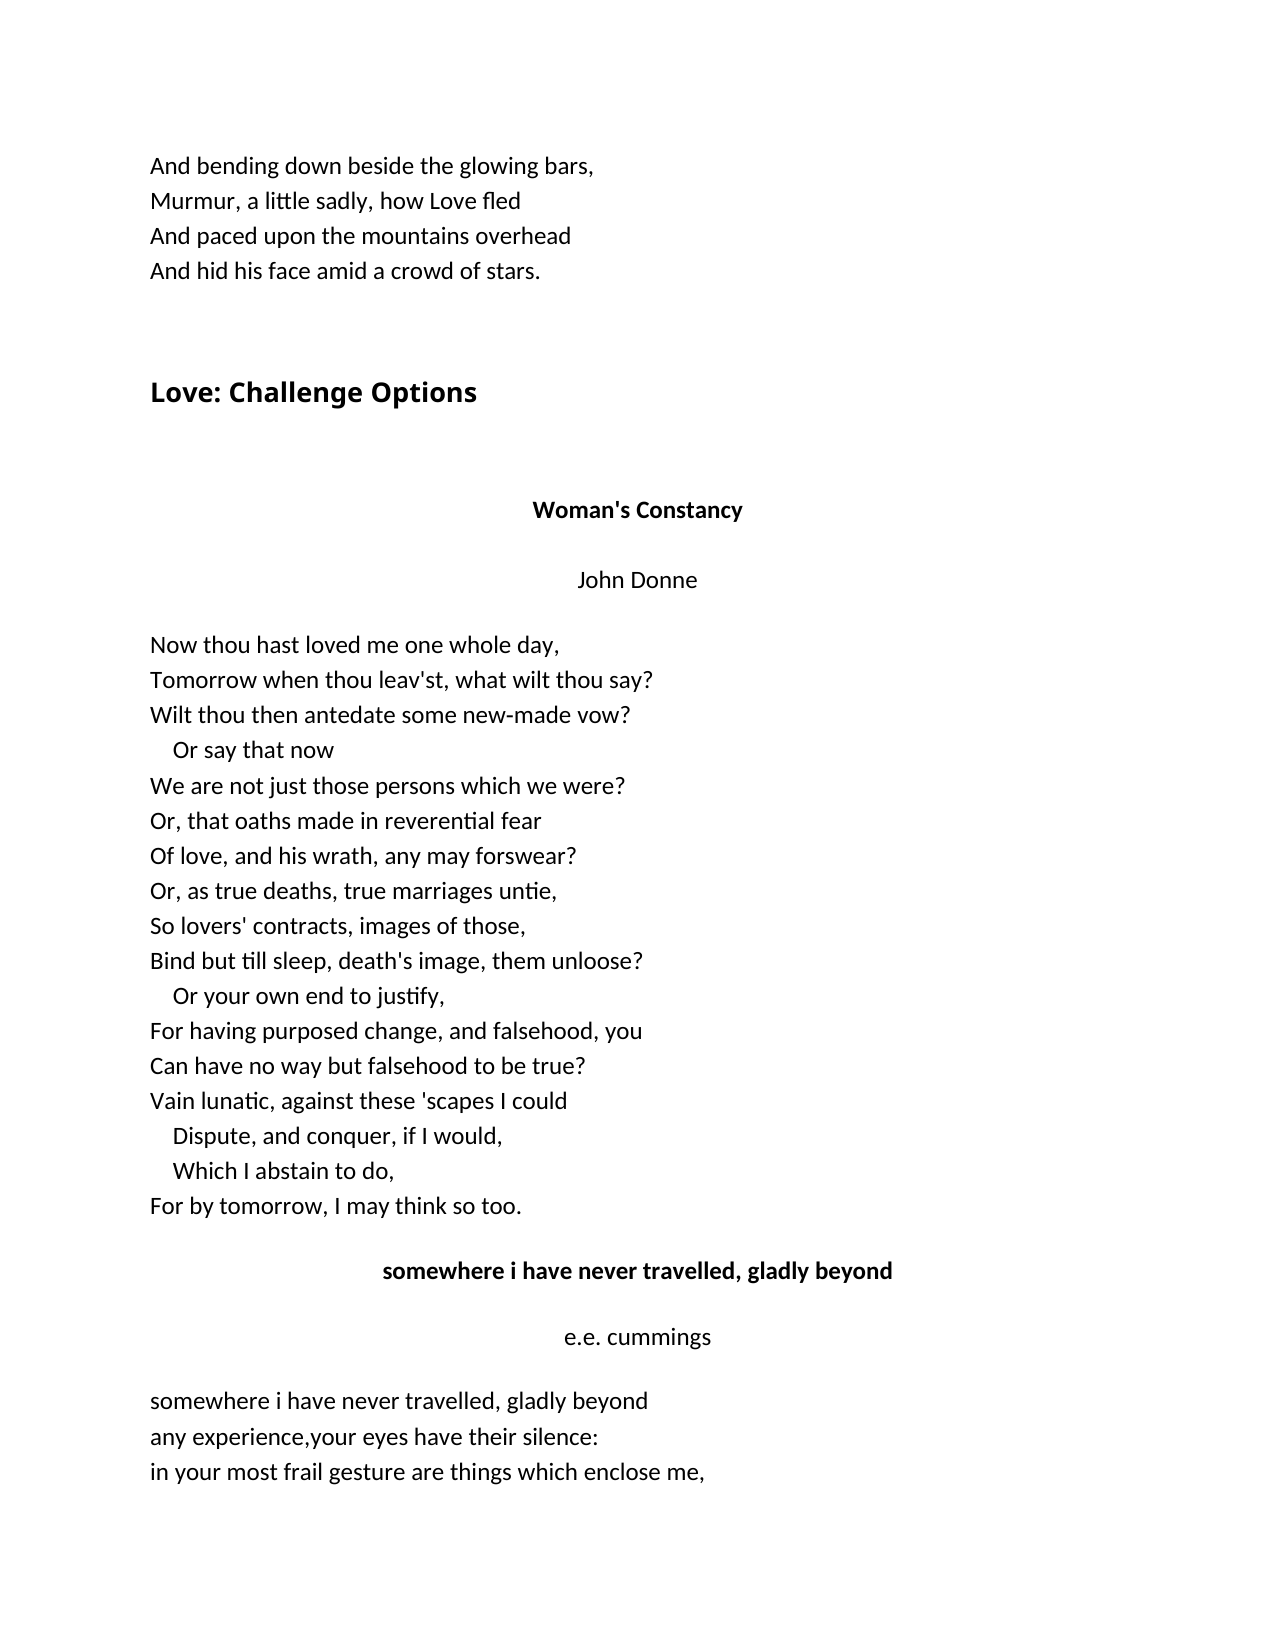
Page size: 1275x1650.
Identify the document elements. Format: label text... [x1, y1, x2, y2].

subtitle somewhere i have never travelled, gladly beyond [364, 1256, 911, 1286]
text Vain lunatic, against these 'scapes I could Dispute, and conquer, if I would, [150, 1085, 606, 1151]
text any experience,your eyes have their silence: [150, 1421, 1096, 1451]
text And bending down beside the glowing bars, Murmur, a little sadly, how Love fled [150, 150, 607, 216]
text For having purposed change, and falsehood, you Can have no way but falsehood to be true? [150, 1015, 646, 1081]
text Of love, and his wrath, any may forswear? Or, as true deaths, true marriages untie, So lovers' contracts, images of those, [150, 840, 578, 940]
subtitle Love: Challenge Options [150, 373, 1096, 410]
subtitle Woman's Constancy [364, 494, 911, 524]
text Or say that now [173, 735, 1096, 765]
text John Donne [364, 564, 911, 595]
text Or your own end to justify, [173, 980, 1096, 1010]
text Now thou hast loved me one whole day, Tomorrow when thou leav'st, what wilt thou say? Wilt thou then antedate some new‐made vow? [150, 630, 663, 730]
text in your most frail gesture are things which enclose me, [150, 1456, 1096, 1486]
text We are not just those persons which we were? Or, that oaths made in reverential fear [150, 770, 646, 835]
text e.e. cummings somewhere i have never travelled, gladly beyond [150, 1287, 722, 1416]
text For by tomorrow, I may think so too. [150, 1190, 1096, 1221]
text Bind but till sleep, death's image, them unloose? [150, 945, 1096, 975]
text And paced upon the mountains overhead And hid his face amid a crowd of stars. [150, 220, 607, 286]
text Which I abstain to do, [173, 1155, 1096, 1186]
